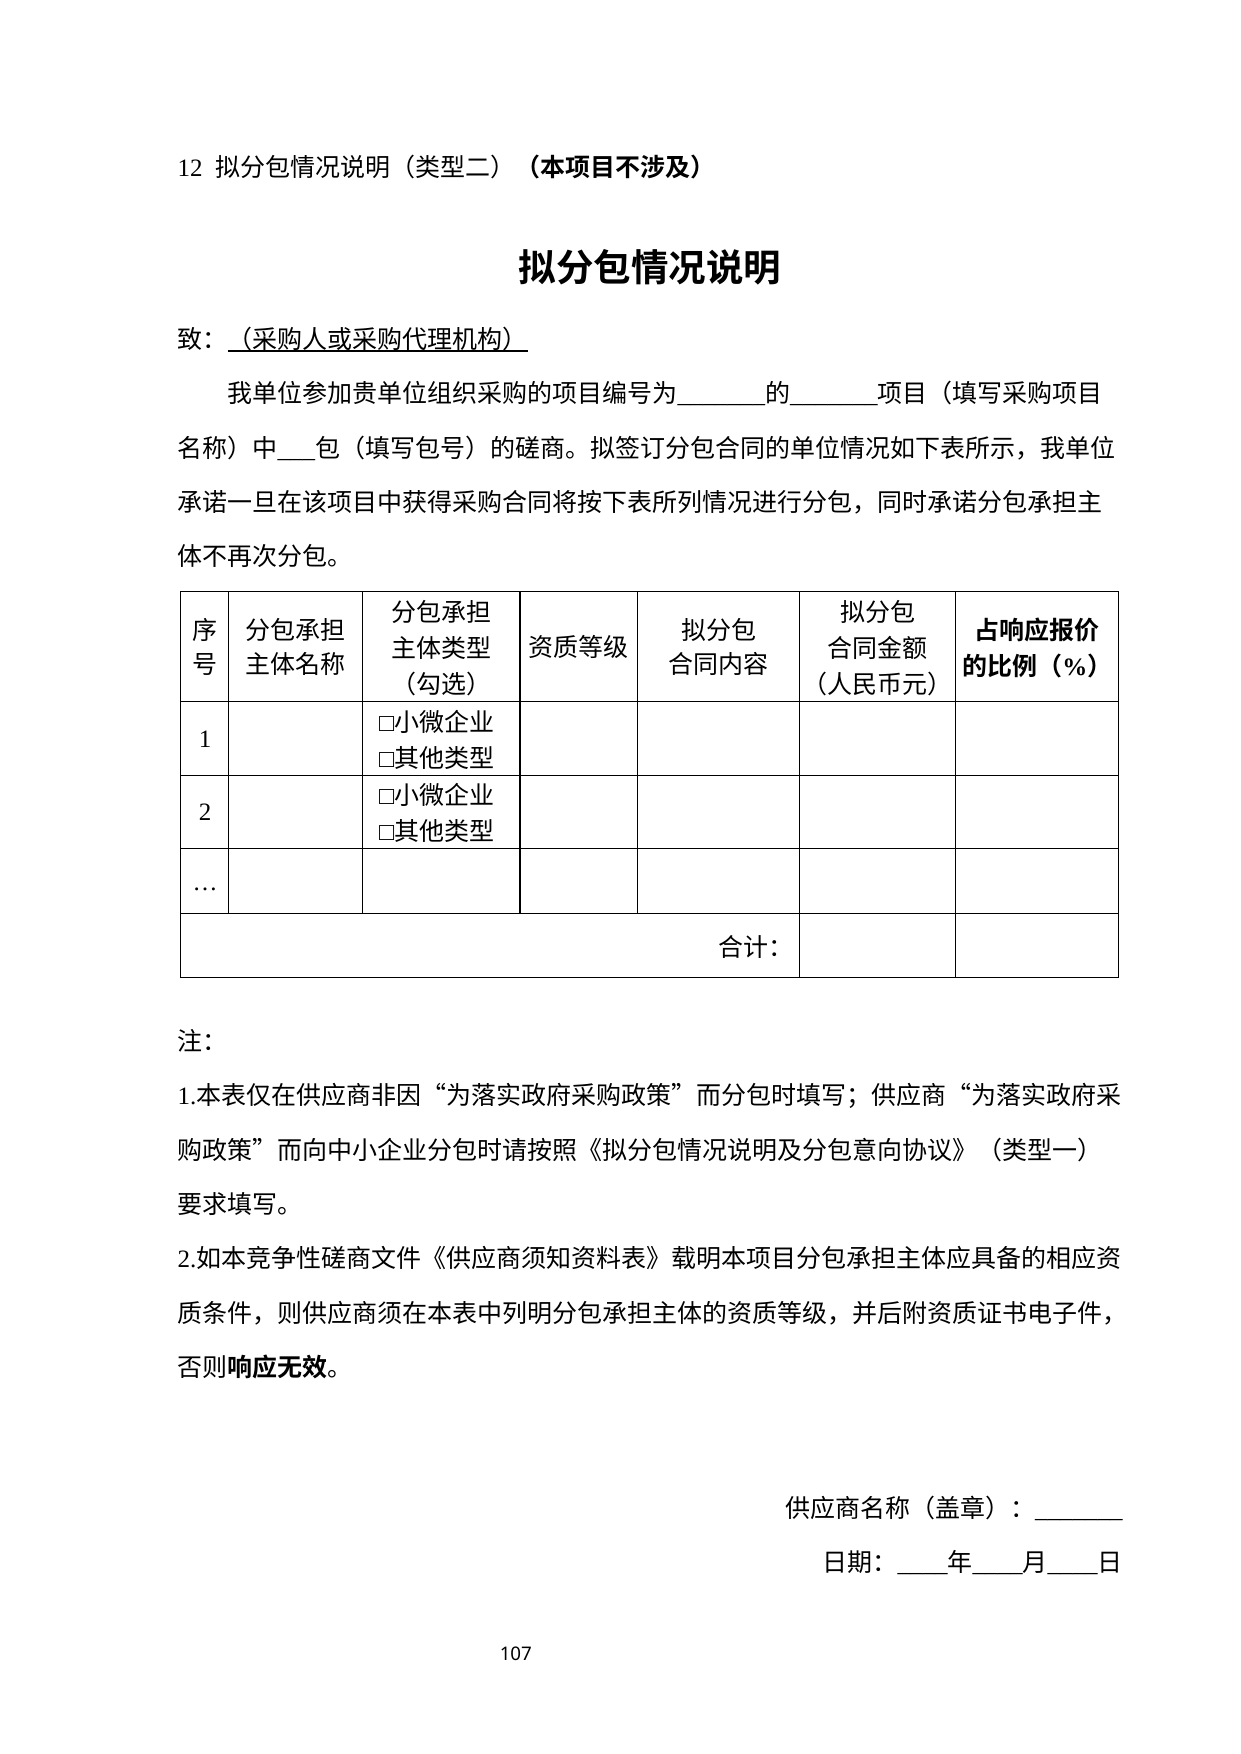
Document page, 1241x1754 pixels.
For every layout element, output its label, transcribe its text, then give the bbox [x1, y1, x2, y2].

table_cell [638, 776, 799, 848]
table_cell [229, 776, 362, 848]
text 拟分包情况说明 [177, 238, 1122, 292]
table_header 拟分包 合同金额 （人民币元） [800, 592, 955, 701]
text 12 拟分包情况说明（类型二）（本项目不涉及） [177, 148, 1122, 184]
text 1.本表仅在供应商非因“为落实政府采购政策”而分包时填写；供应商“为落实政府采购政策”而向中小企业分包时请按照《拟分包情况说明及分包意向协议》（类型一）要求填写。 [177, 1076, 1122, 1221]
table_cell [638, 702, 799, 774]
table_header 分包承担 主体名称 [229, 592, 362, 701]
table_cell □小微企业 □其他类型 [363, 776, 519, 848]
text 2.如本竞争性磋商文件《供应商须知资料表》载明本项目分包承担主体应具备的相应资质条件，则供应商须在本表中列明分包承担主体的资质等级，并后附资质证书电子件，否则响应无效。 [177, 1239, 1122, 1384]
table_cell □小微企业 □其他类型 [363, 702, 519, 774]
table_cell [800, 776, 955, 848]
text 供应商名称（盖章）：_______ [177, 1488, 1122, 1524]
table_cell [229, 702, 362, 774]
text 我单位参加贵单位组织采购的项目编号为_______的_______项目（填写采购项目名称）中___包（填写包号）的磋商。拟签订分包合同的单位情况如下表所示，我单位承诺一旦在该项目中获得采购合同将按下表所列情况进行分包，同时承诺分包承担主体不再次分包。 [177, 374, 1122, 573]
table_cell 2 [181, 776, 228, 848]
table_cell [229, 849, 362, 913]
text 日期：____年____月____日 [177, 1543, 1122, 1579]
table_cell [956, 914, 1118, 977]
table_cell [638, 849, 799, 913]
table_cell 1 [181, 702, 228, 774]
text 致：（采购人或采购代理机构） [177, 319, 1122, 356]
table_cell [521, 849, 637, 913]
table_cell [363, 849, 519, 913]
table_cell [956, 702, 1118, 774]
table_cell [521, 776, 637, 848]
table_cell [800, 914, 955, 977]
table_cell 合计： [181, 914, 799, 977]
table_header 序号 [181, 592, 228, 701]
table_header 拟分包 合同内容 [638, 592, 799, 701]
table_cell [800, 702, 955, 774]
table_header 占响应报价 的比例（%） [956, 592, 1118, 701]
table_header 资质等级 [521, 592, 637, 701]
table_cell … [181, 849, 228, 913]
table_cell [521, 702, 637, 774]
table_cell [800, 849, 955, 913]
table_cell [956, 776, 1118, 848]
table_cell [956, 849, 1118, 913]
table_header 分包承担 主体类型 （勾选） [363, 592, 519, 701]
text 注： [177, 1021, 1122, 1058]
